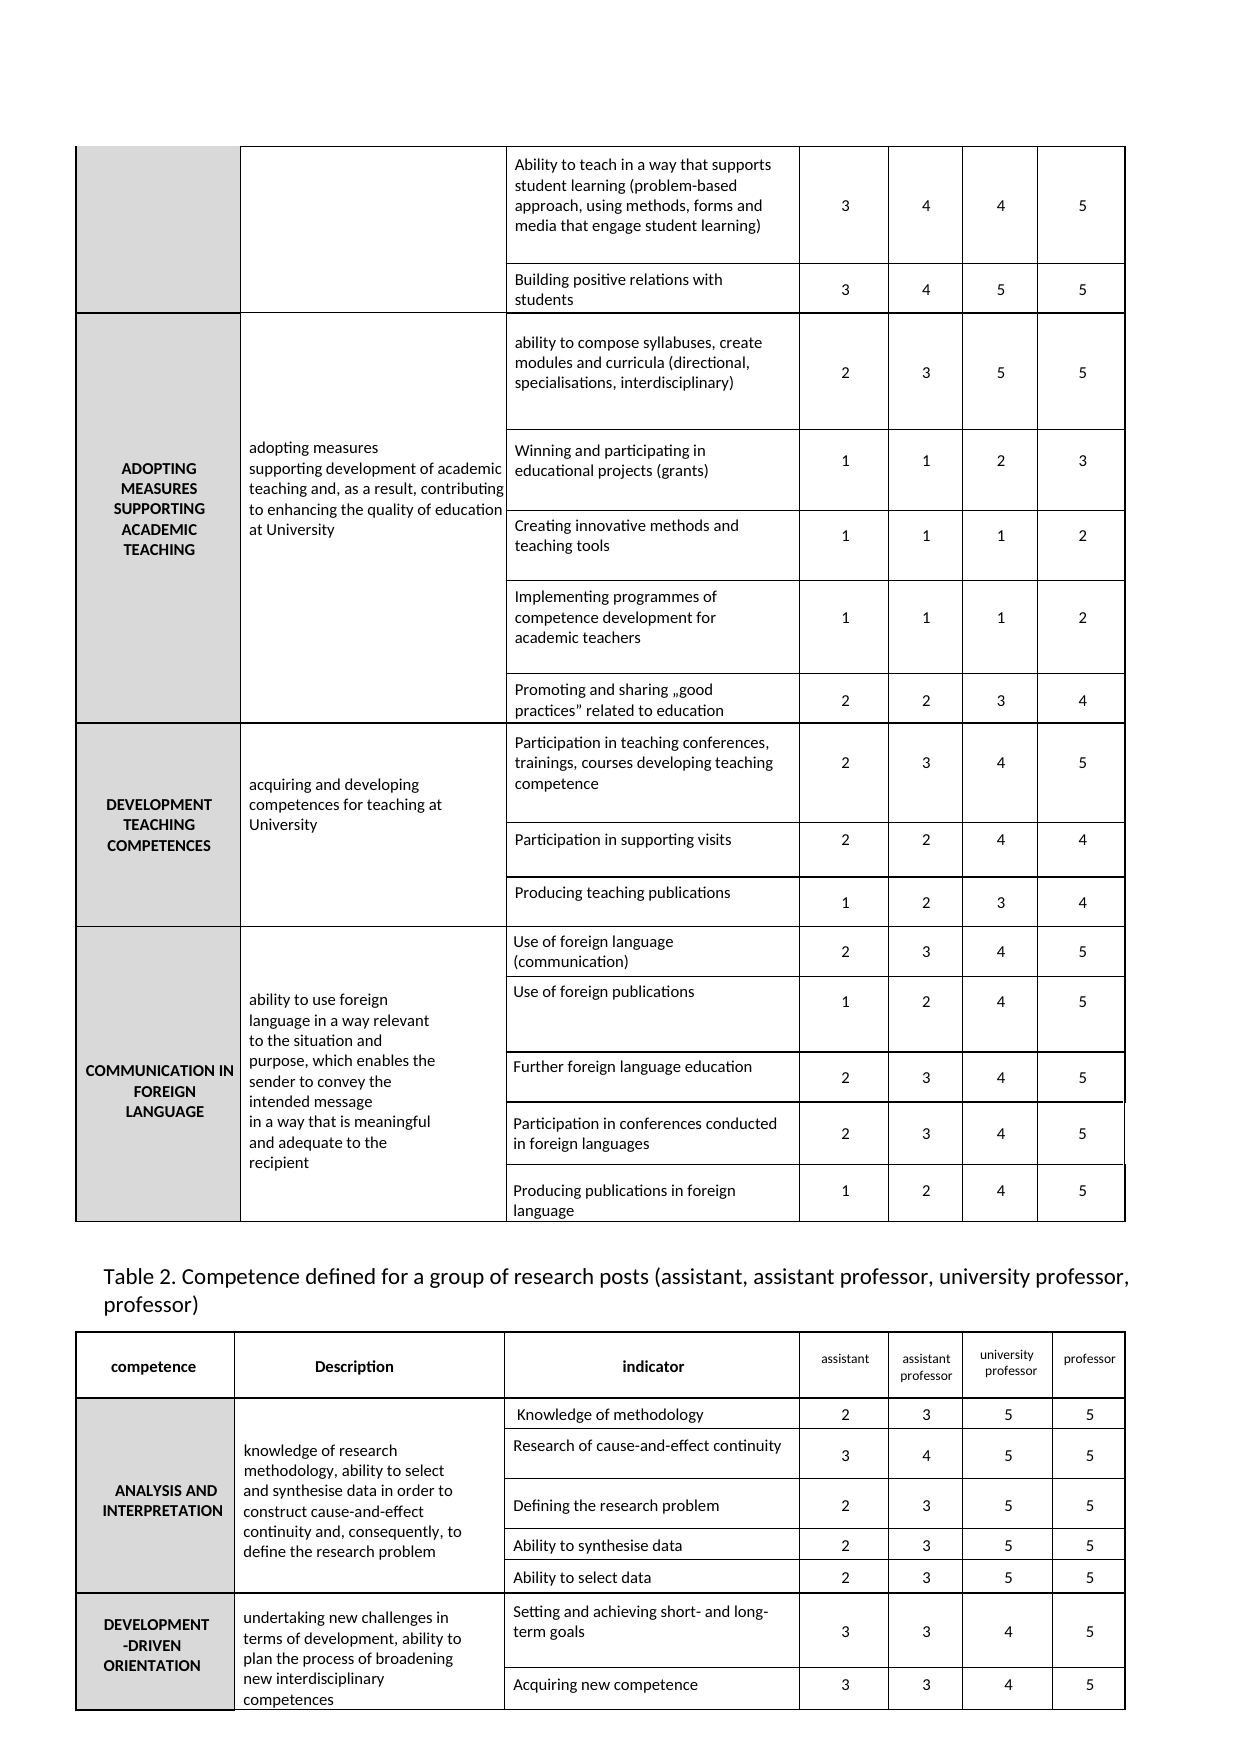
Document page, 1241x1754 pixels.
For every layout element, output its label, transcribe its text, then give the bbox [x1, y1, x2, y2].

table_cell Participation in conferences conducted in foreign languages [507, 1103, 799, 1164]
table_cell 3 [889, 1594, 962, 1667]
table_cell 4 [963, 1668, 1052, 1709]
table_cell 2 [889, 878, 962, 926]
table_cell 5 [963, 264, 1037, 312]
table_cell 3 [889, 1529, 962, 1559]
table_cell Setting and achieving short- and long-term goals [505, 1594, 799, 1667]
table_cell 2 [800, 1529, 888, 1559]
table_cell 4 [889, 264, 962, 312]
table_cell 2 [800, 1053, 888, 1101]
table_cell 3 [800, 264, 888, 312]
table_cell 3 [1038, 430, 1124, 510]
table_cell 1 [800, 977, 888, 1051]
table_cell 1 [800, 1165, 888, 1221]
table_cell Promoting and sharing „good practices” related to education [507, 674, 799, 722]
table_cell Producing publications in foreign language [507, 1165, 799, 1221]
table_cell 2 [1038, 581, 1124, 673]
table_cell 4 [963, 1053, 1037, 1101]
table_cell 3 [889, 927, 962, 976]
table_cell Defining the research problem [505, 1479, 799, 1528]
table_cell Acquiring new competence [505, 1668, 799, 1709]
table_header competence [77, 1333, 234, 1397]
table_cell ability to use foreign language in a way relevant to the situation and purpose, which enables the sender to convey the intended message in a way that is meaningful and adequate to the recipient [241, 927, 506, 1221]
table_cell 5 [963, 1399, 1052, 1428]
table_cell Further foreign language education [507, 1053, 799, 1101]
table_cell 2 [800, 823, 888, 876]
table_cell 2 [889, 977, 962, 1051]
table_cell 2 [800, 724, 888, 822]
table_cell 2 [800, 927, 888, 976]
table_cell 2 [889, 674, 962, 722]
table_cell 5 [1038, 1101, 1124, 1164]
table_cell 3 [963, 878, 1037, 926]
table_cell 1 [800, 430, 888, 510]
table_cell knowledge of research methodology, ability to select and synthesise data in order to construct cause-and-effect continuity and, consequently, to define the research problem [235, 1399, 504, 1592]
table_cell Use of foreign language (communication) [507, 927, 799, 976]
table_cell 3 [963, 674, 1037, 722]
table_cell 5 [1038, 724, 1124, 822]
table_cell 5 [963, 1560, 1052, 1592]
table_cell 5 [1053, 1479, 1124, 1528]
table_cell 5 [1038, 977, 1124, 1051]
table_header [241, 147, 506, 312]
table_header 5 [1038, 147, 1124, 263]
table_cell 5 [963, 1479, 1052, 1528]
table_cell undertaking new challenges in terms of development, ability to plan the process of broadening new interdisciplinary competences [235, 1594, 504, 1709]
table_cell Building positive relations with students [507, 264, 799, 312]
table_cell 3 [800, 1668, 888, 1709]
table_header Description [235, 1333, 504, 1397]
table_cell Creating innovative methods and teaching tools [507, 511, 799, 579]
table_cell 4 [1038, 878, 1124, 926]
table_cell 5 [963, 1529, 1052, 1559]
table_cell 1 [800, 581, 888, 673]
table_cell 5 [1038, 314, 1124, 429]
table_header indicator [505, 1333, 799, 1397]
table_cell 3 [889, 1053, 962, 1101]
table_cell 3 [889, 1668, 962, 1709]
table_header university professor [963, 1333, 1052, 1397]
table_header Ability to teach in a way that supports student learning (problem-based approach, using methods, forms and media that engage student learning) [507, 147, 799, 263]
table_header 3 [800, 147, 888, 263]
table_cell 4 [889, 1429, 962, 1478]
table_cell 4 [1038, 674, 1124, 722]
table_cell DEVELOPMENT TEACHING COMPETENCES [77, 724, 240, 926]
table_cell Research of cause-and-effect continuity [505, 1429, 799, 1478]
table_header assistant [800, 1333, 888, 1397]
table_cell 4 [963, 1103, 1037, 1164]
table_cell 3 [889, 724, 962, 822]
table_cell 2 [800, 674, 888, 722]
table_cell 2 [800, 1399, 888, 1428]
table_cell 4 [963, 927, 1037, 976]
table_cell 5 [1038, 1164, 1124, 1221]
table_cell Producing teaching publications [507, 878, 799, 926]
table_cell 1 [889, 430, 962, 510]
table_cell 2 [800, 1560, 888, 1592]
table_cell 3 [889, 1479, 962, 1528]
table_cell 4 [963, 823, 1037, 876]
table_cell DEVELOPMENT-DRIVEN ORIENTATION [77, 1594, 234, 1709]
table_cell 4 [963, 724, 1037, 822]
table_cell 1 [800, 511, 888, 579]
table_cell 4 [963, 1594, 1052, 1667]
table_cell 3 [800, 1594, 888, 1667]
table_cell 1 [963, 511, 1037, 579]
table_cell Participation in supporting visits [507, 823, 799, 876]
table_cell 2 [889, 1165, 962, 1221]
table_cell 4 [1038, 823, 1124, 876]
table_cell 4 [963, 977, 1037, 1051]
table_header 4 [963, 147, 1037, 263]
table_cell 3 [889, 314, 962, 429]
table_cell ability to compose syllabuses, create modules and curricula (directional, specialisations, interdisciplinary) [507, 314, 799, 429]
table_cell 5 [963, 1429, 1052, 1478]
table_cell 5 [1053, 1429, 1124, 1478]
table_cell 1 [800, 878, 888, 926]
table_cell 5 [1053, 1594, 1124, 1667]
table_cell Ability to synthesise data [505, 1529, 799, 1559]
table_header assistant professor [889, 1333, 962, 1397]
table_cell 5 [1053, 1529, 1124, 1559]
table_cell 2 [963, 430, 1037, 510]
table_header professor [1053, 1333, 1124, 1397]
table_cell 5 [1038, 927, 1124, 976]
table_cell 2 [800, 1103, 888, 1164]
table_cell 3 [889, 1103, 962, 1164]
table_cell 1 [889, 581, 962, 673]
table_header 4 [889, 147, 962, 263]
table_cell Use of foreign publications [507, 977, 799, 1051]
table_cell Winning and participating in educational projects (grants) [507, 430, 799, 510]
table_cell Participation in teaching conferences, trainings, courses developing teaching competence [507, 724, 799, 822]
table_cell ADOPTING MEASURES SUPPORTING ACADEMIC TEACHING [77, 314, 240, 722]
table_cell 2 [1038, 511, 1124, 579]
table_cell COMMUNICATION IN FOREIGN LANGUAGE [77, 927, 240, 1221]
table_cell 2 [800, 1479, 888, 1528]
table_cell 2 [889, 823, 962, 876]
table_cell 3 [889, 1560, 962, 1592]
table_cell Knowledge of methodology [505, 1399, 799, 1428]
table_cell 5 [1053, 1560, 1124, 1592]
text Table 2. Competence defined for a group of research posts (assistant, assistant professor, university professor, professor) [103, 1262, 1143, 1318]
table_cell Implementing programmes of competence development for academic teachers [507, 581, 799, 673]
table_cell acquiring and developing competences for teaching at University [241, 724, 506, 926]
table_cell 5 [1038, 264, 1124, 312]
table_cell 3 [889, 1399, 962, 1428]
table_cell ANALYSIS AND INTERPRETATION [77, 1399, 234, 1592]
table_cell 5 [1038, 1053, 1124, 1101]
table_cell 1 [889, 511, 962, 579]
table_cell 5 [1053, 1668, 1124, 1709]
table_cell Ability to select data [505, 1560, 799, 1592]
table_cell 3 [800, 1429, 888, 1478]
table_cell adopting measures supporting development of academic teaching and, as a result, contributing to enhancing the quality of education at University [241, 313, 506, 722]
table_header [77, 146, 240, 312]
table_cell 5 [963, 314, 1037, 429]
table_cell 1 [963, 581, 1037, 673]
table_cell 5 [1053, 1399, 1124, 1428]
table_cell 4 [963, 1165, 1037, 1221]
table_cell 2 [800, 314, 888, 429]
